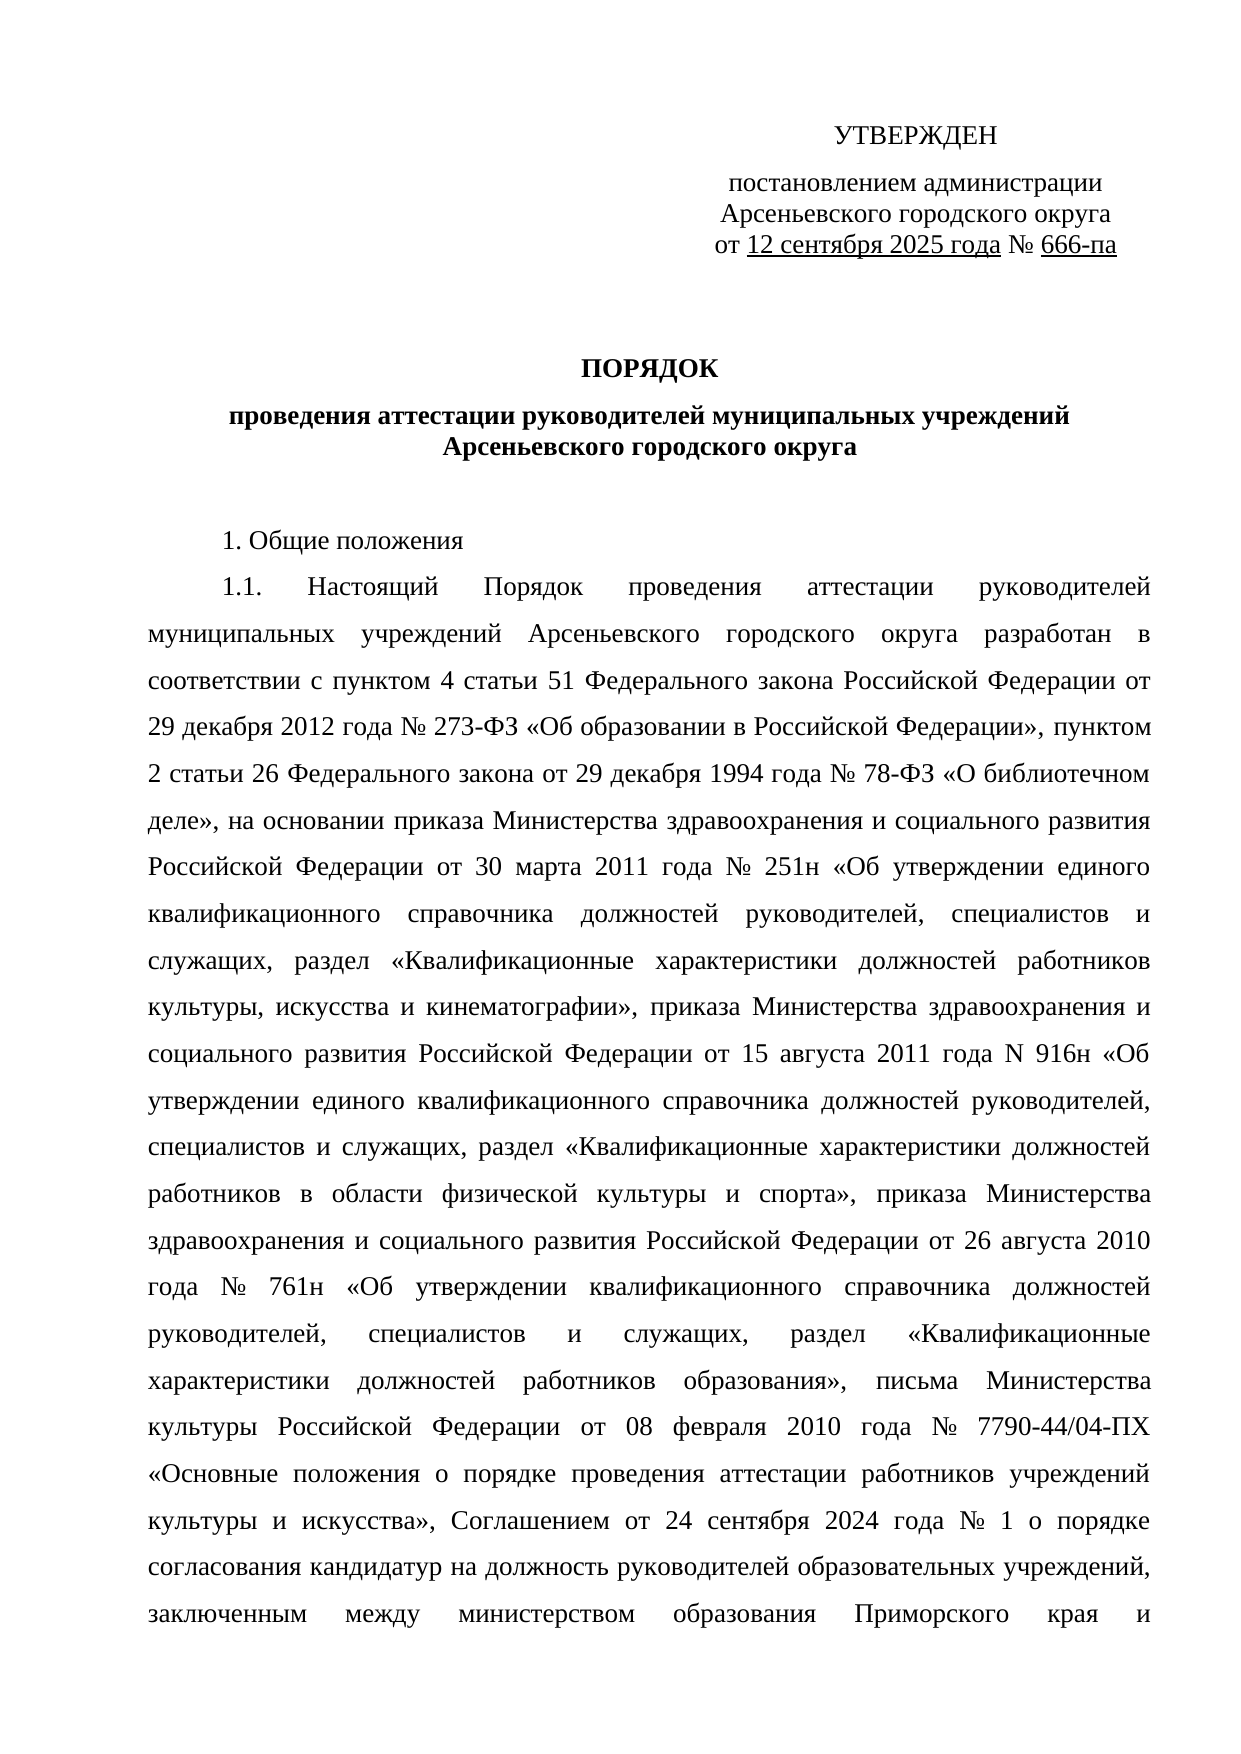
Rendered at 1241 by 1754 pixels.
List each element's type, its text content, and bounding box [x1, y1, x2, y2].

text ПОРЯДОК [148, 353, 1152, 384]
text 1. Общие положения [148, 524, 1152, 555]
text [148, 571, 1152, 1628]
text проведения аттестации руководителей муниципальных учреждений Арсеньевского городского округа [148, 399, 1152, 462]
text постановлением администрации Арсеньевского городского округа [679, 166, 1152, 228]
text УТВЕРЖДЕН [679, 119, 1152, 150]
text от 12 сентября 2025 года № 666-па [679, 228, 1152, 259]
